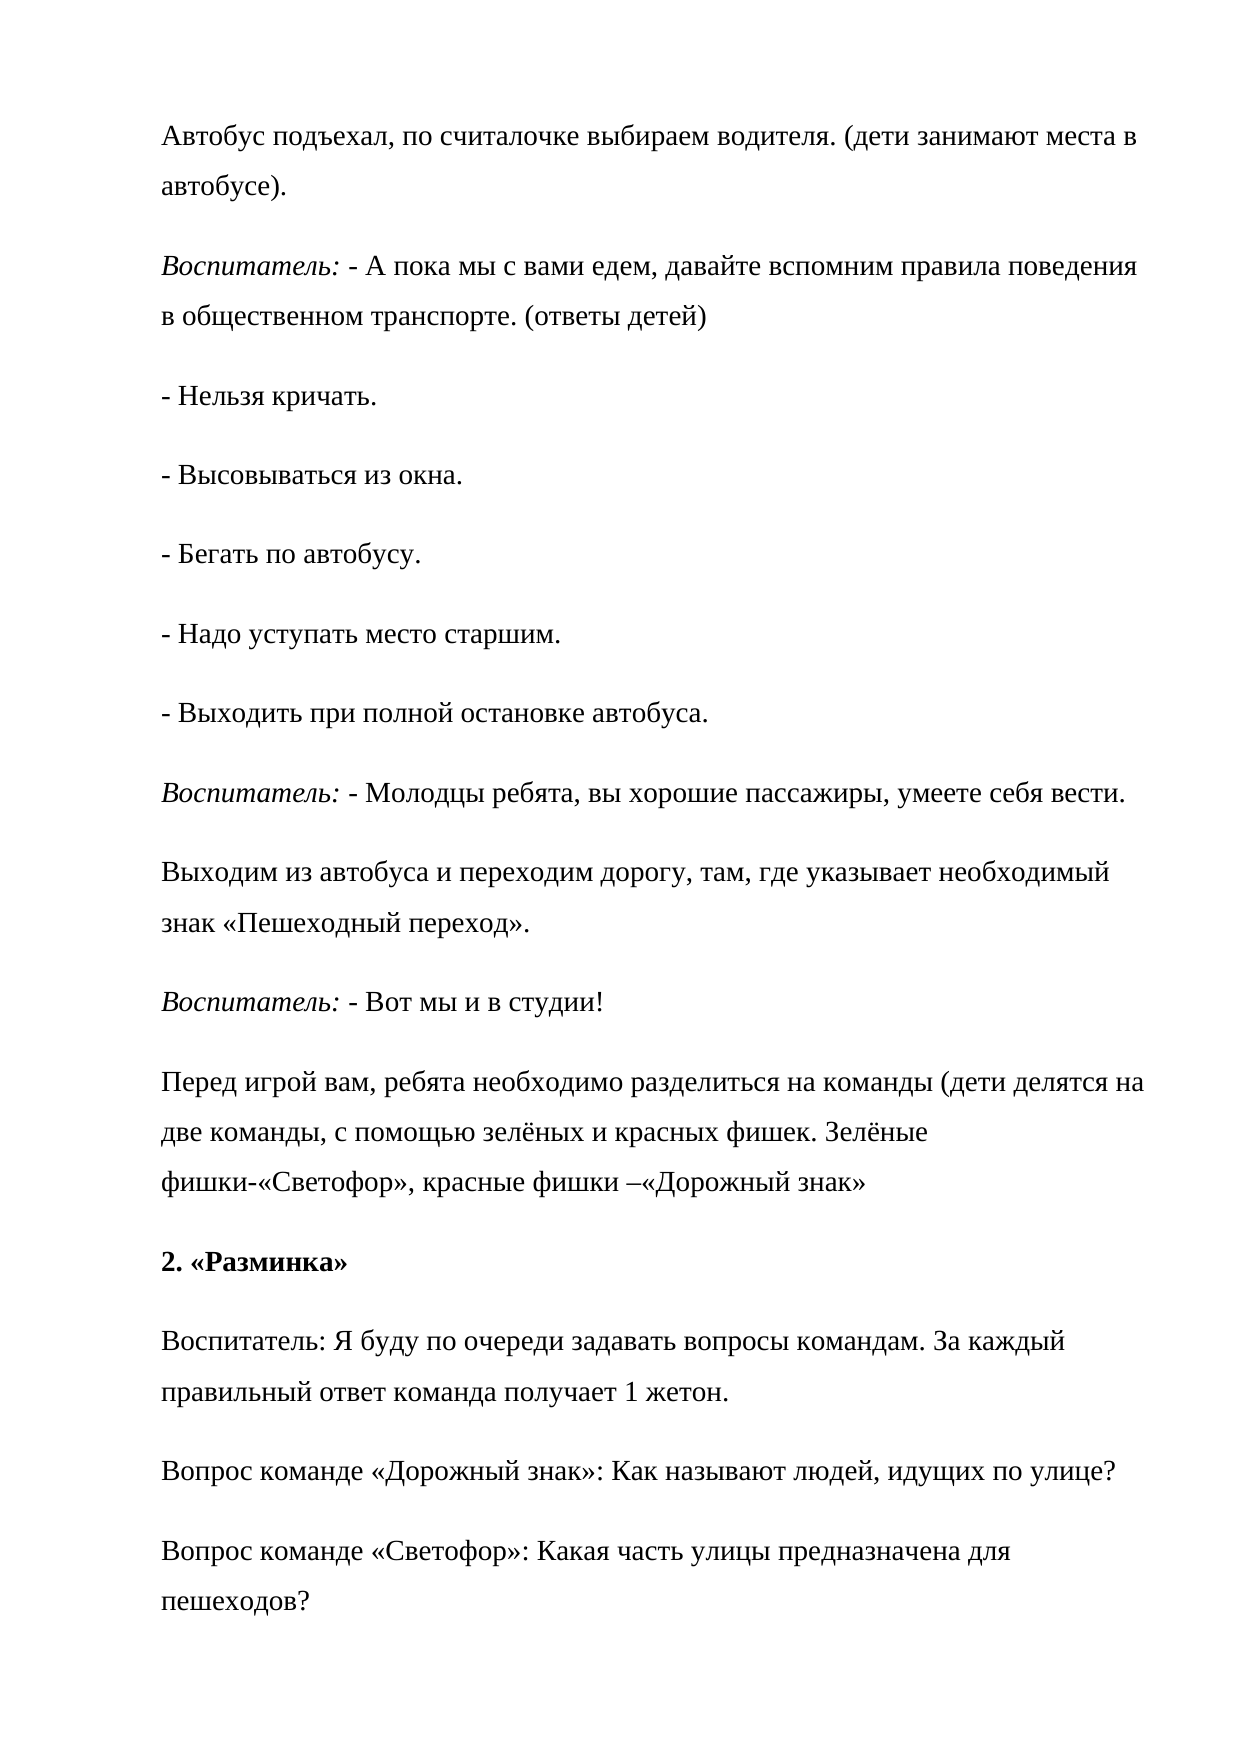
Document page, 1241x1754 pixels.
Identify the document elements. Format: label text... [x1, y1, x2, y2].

text Воспитатель: - Молодцы ребята, вы хорошие пассажиры, умеете себя вести. [161, 775, 1152, 809]
text 2. «Разминка» [161, 1244, 1152, 1277]
text - Надо уступать место старшим. [161, 616, 1152, 650]
text Вопрос команде «Дорожный знак»: Как называют людей, идущих по улице? [161, 1453, 1152, 1487]
text Автобус подъехал, по считалочке выбираем водителя. (дети занимают места в автобусе). [161, 118, 1152, 202]
text Вопрос команде «Светофор»: Какая часть улицы предназначена для пешеходов? [161, 1533, 1152, 1617]
text - Бегать по автобусу. [161, 537, 1152, 570]
text - Выходить при полной остановке автобуса. [161, 696, 1152, 729]
text - Высовываться из окна. [161, 457, 1152, 491]
text Воспитатель: Я буду по очереди задавать вопросы командам. За каждый правильный ответ команда получает 1 жетон. [161, 1323, 1152, 1407]
text Перед игрой вам, ребята необходимо разделиться на команды (дети делятся на две команды, с помощью зелёных и красных фишек. Зелёные фишки-«Светофор», красные фишки –«Дорожный знак» [161, 1064, 1152, 1198]
text Воспитатель: - Вот мы и в студии! [161, 984, 1152, 1018]
text - Нельзя кричать. [161, 378, 1152, 411]
text Воспитатель: - А пока мы с вами едем, давайте вспомним правила поведения в общественном транспорте. (ответы детей) [161, 248, 1152, 332]
text Выходим из автобуса и переходим дорогу, там, где указывает необходимый знак «Пешеходный переход». [161, 854, 1152, 938]
